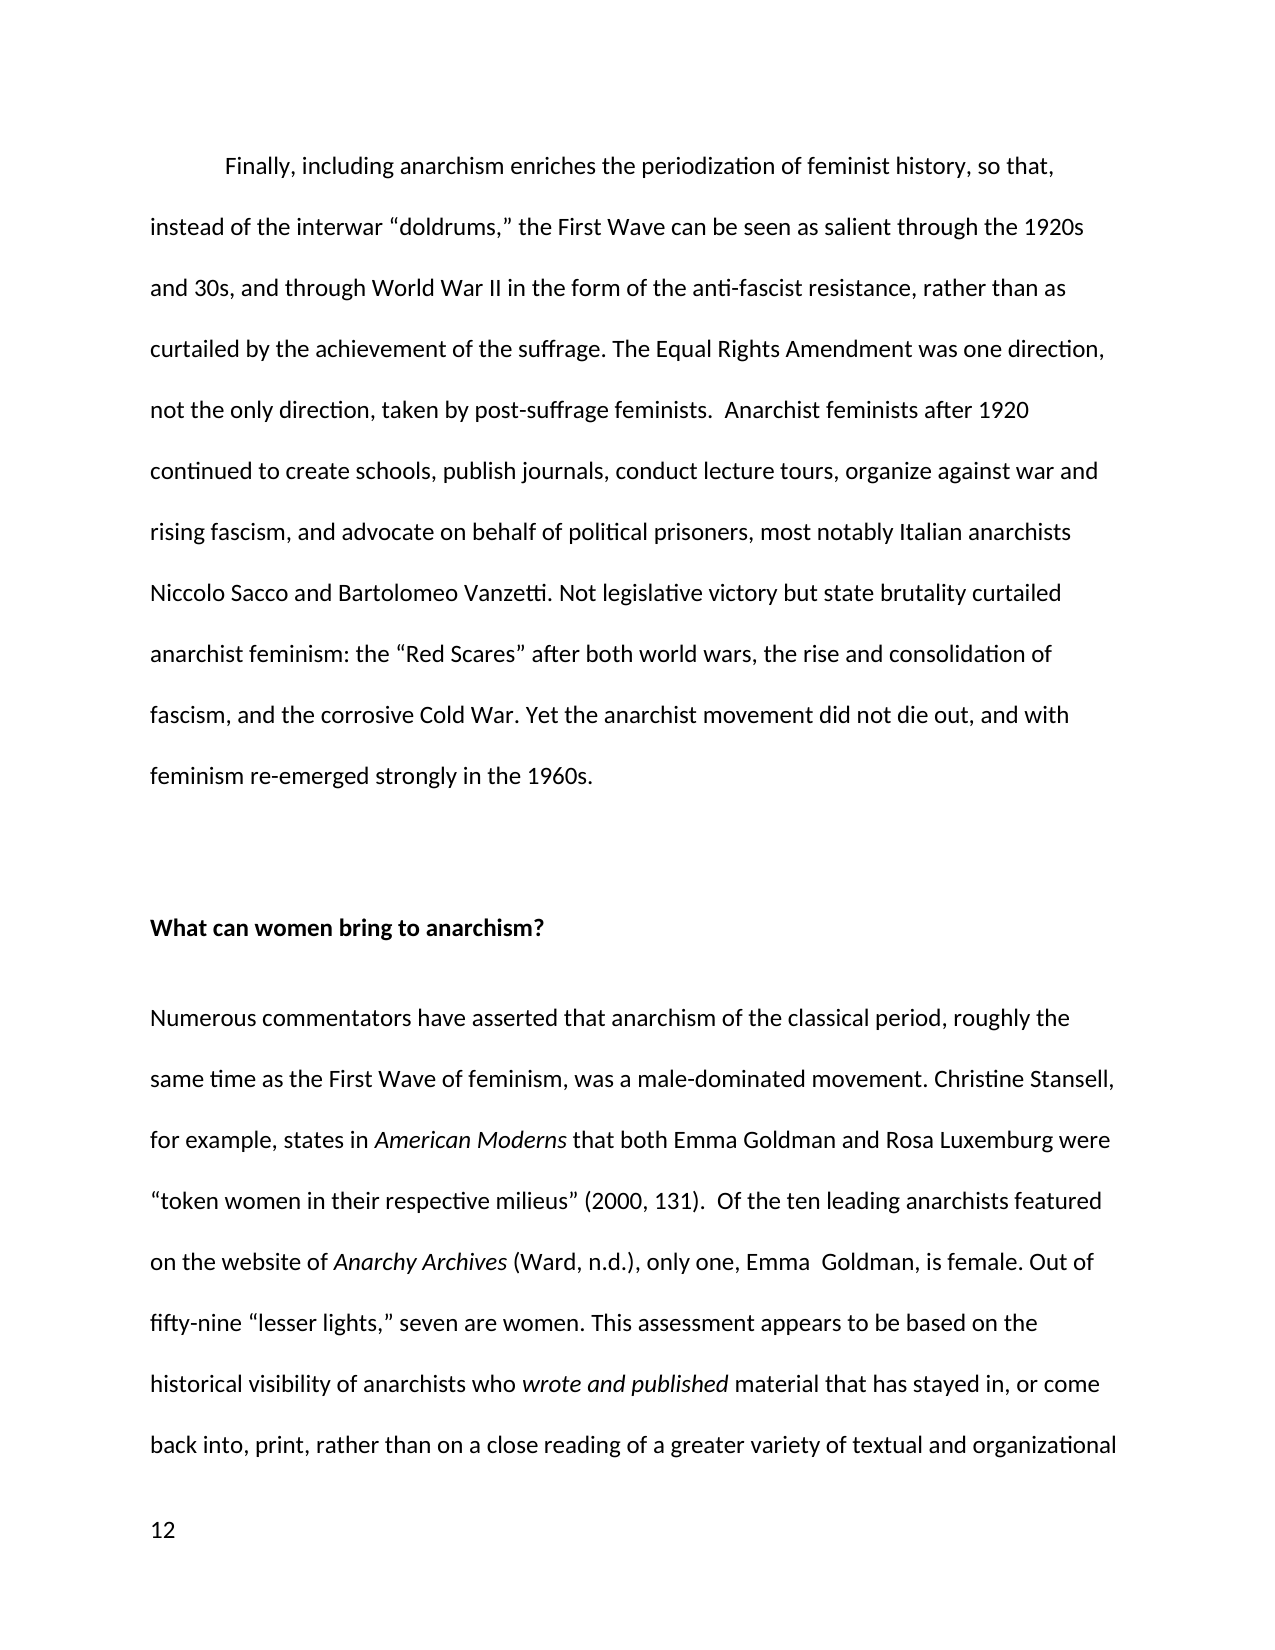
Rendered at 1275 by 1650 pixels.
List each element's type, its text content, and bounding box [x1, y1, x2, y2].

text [150, 1002, 1125, 1460]
text Finally, including anarchism enriches the periodization of feminist history, so that, instead of the interwar “doldrums,” the First Wave can be seen as salient through the 1920s and 30s, and through World War II in the form of the anti-fascist resistance, rather than as curtailed by the achievement of the suffrage. The Equal Rights Amendment was one direction, not the only direction, taken by post-suffrage feminists. Anarchist feminists after 1920 continued to create schools, publish journals, conduct lecture tours, organize against war and rising fascism, and advocate on behalf of political prisoners, most notably Italian anarchists Niccolo Sacco and Bartolomeo Vanzetti. Not legislative victory but state brutality curtailed anarchist feminism: the “Red Scares” after both world wars, the rise and consolidation of fascism, and the corrosive Cold War. Yet the anarchist movement did not die out, and with feminism re-emerged strongly in the 1960s. [150, 150, 1125, 791]
text What can women bring to anarchism? [150, 912, 1125, 942]
